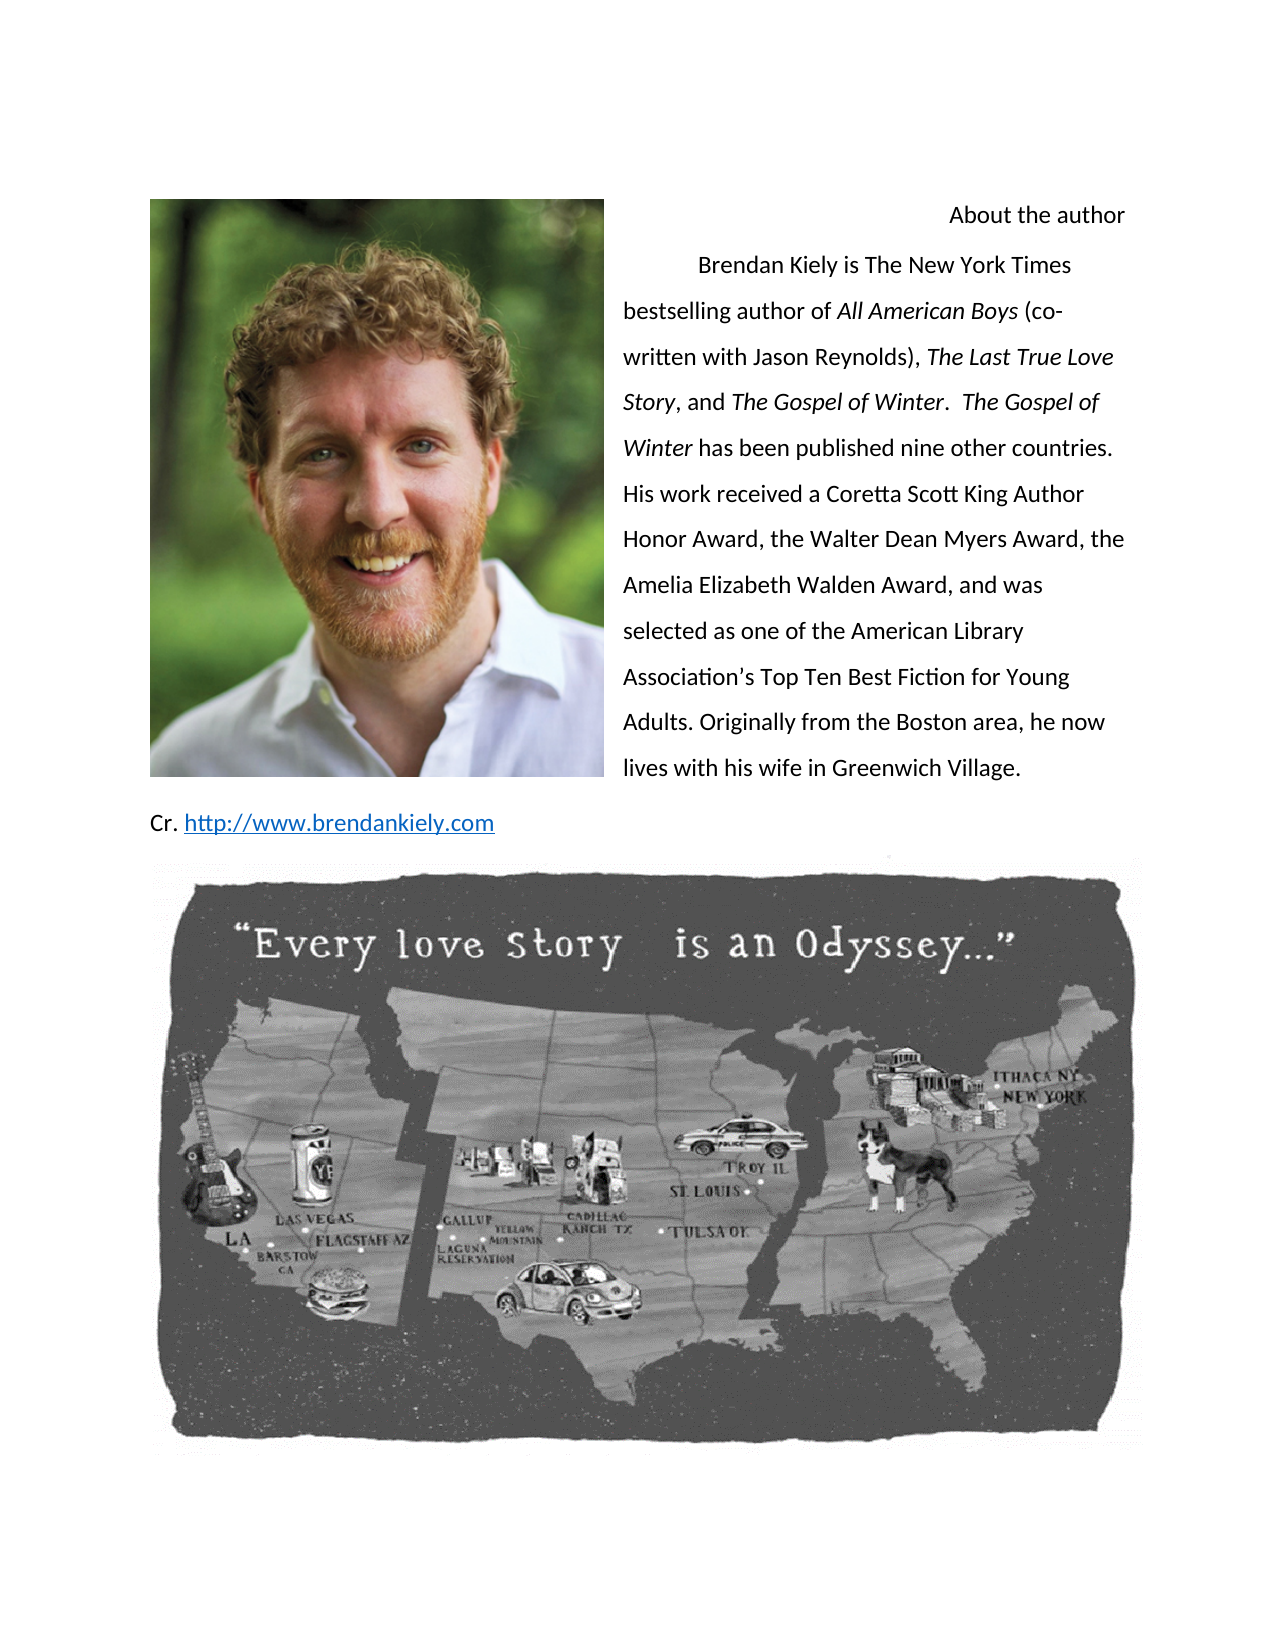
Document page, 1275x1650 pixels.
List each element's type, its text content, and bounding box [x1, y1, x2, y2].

picture [150, 199, 604, 777]
text About the author [604, 199, 1125, 230]
picture [150, 851, 1146, 1456]
